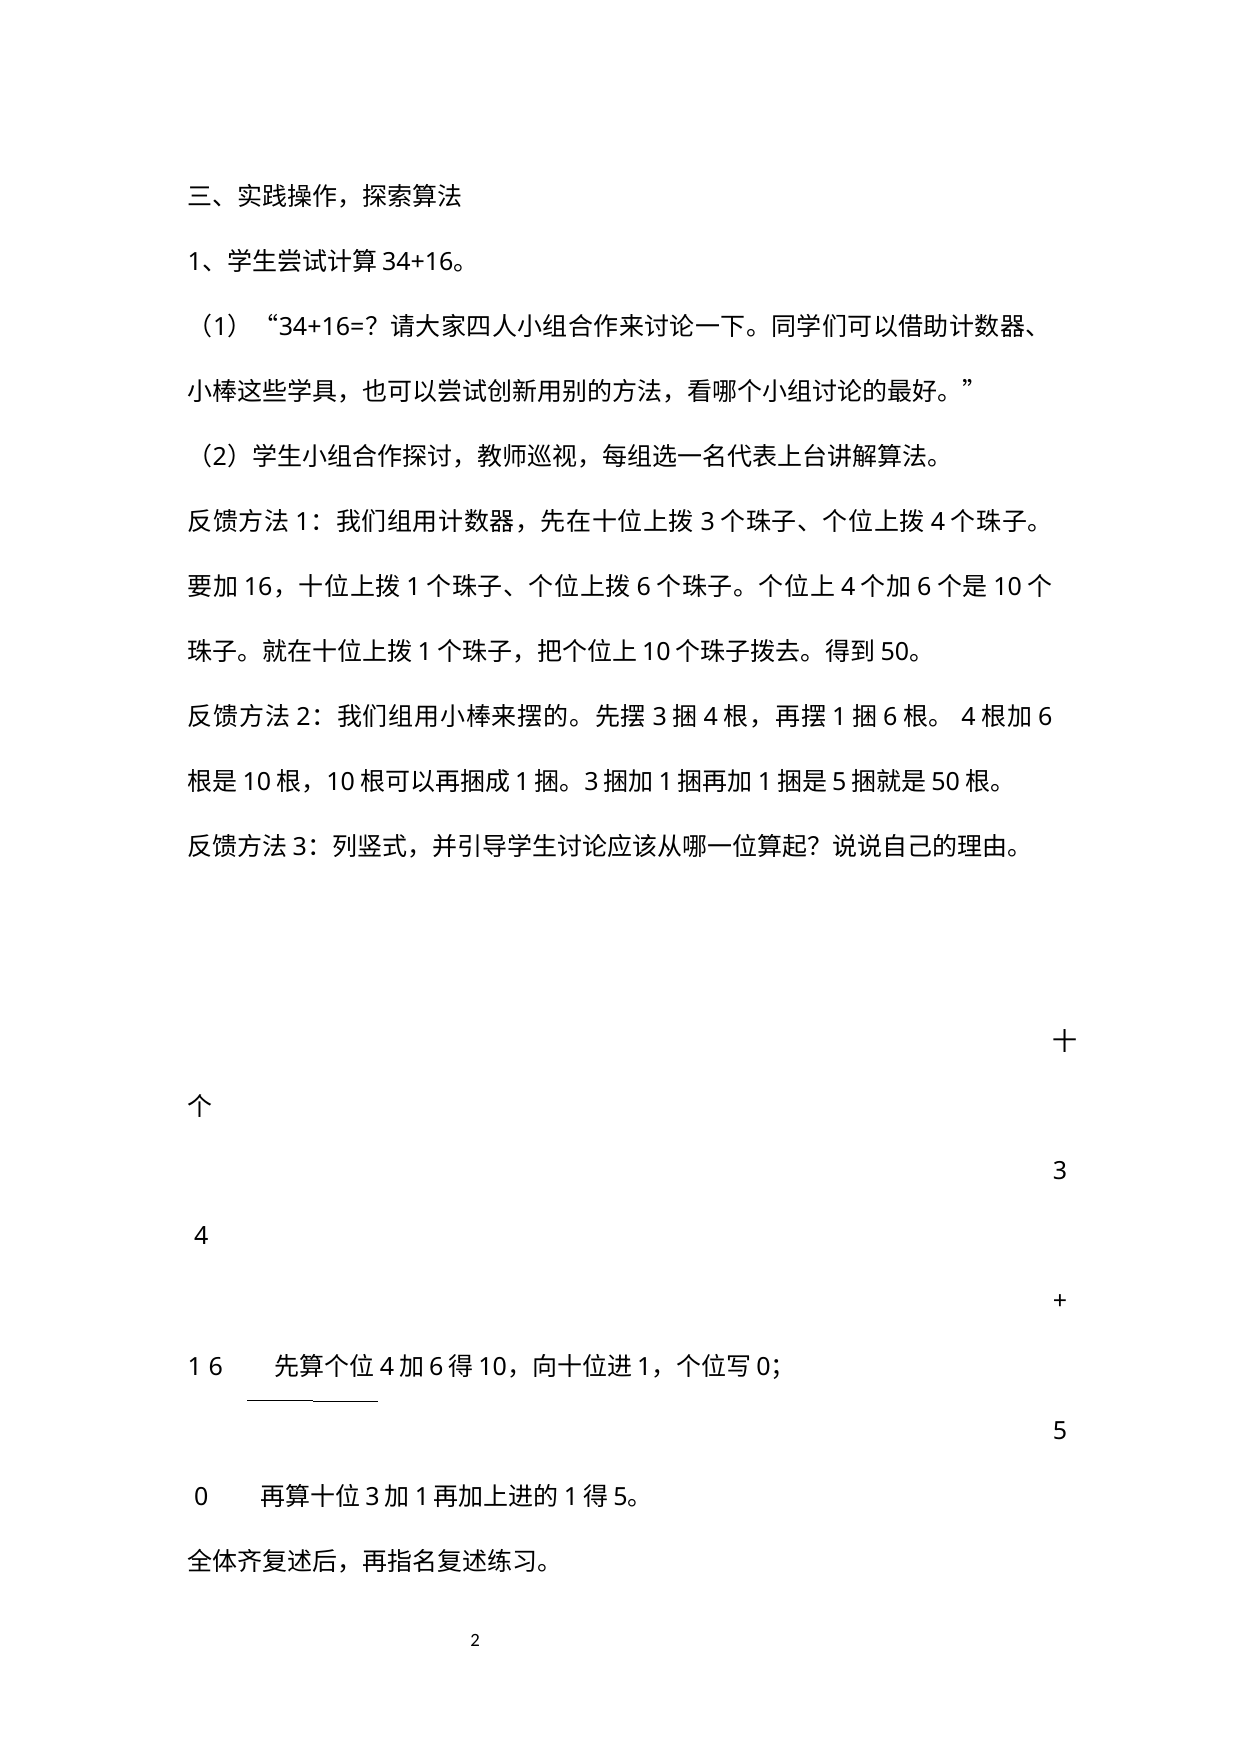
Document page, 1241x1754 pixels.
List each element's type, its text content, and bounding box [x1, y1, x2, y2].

text 三、实践操作，探索算法 [187, 162, 1053, 227]
text 反馈方法3：列竖式，并引导学生讨论应该从哪一位算起？说说自己的理由。 [187, 812, 1053, 877]
text 十个 [187, 1007, 1053, 1137]
text 反馈方法2：我们组用小棒来摆的。先摆3捆4根，再摆1捆6根。 4根加6根是10根，10根可以再捆成1捆。3捆加1捆再加1捆是5捆就是50根。 [187, 682, 1053, 812]
text 5 0 再算十位3加1再加上进的1得5。 [187, 1397, 1053, 1527]
text +1 6 先算个位4加6得10，向十位进1，个位写0； [187, 1267, 1053, 1397]
text （1）“34+16=？请大家四人小组合作来讨论一下。同学们可以借助计数器、小棒这些学具，也可以尝试创新用别的方法，看哪个小组讨论的最好。” [187, 292, 1053, 422]
text 反馈方法1：我们组用计数器，先在十位上拨3个珠子、个位上拨4个珠子。要加16，十位上拨1个珠子、个位上拨6个珠子。个位上4个加6个是10个珠子。就在十位上拨1个珠子，把个位上10个珠子拨去。得到50。 [187, 487, 1053, 682]
text 全体齐复述后，再指名复述练习。 [187, 1527, 1053, 1592]
text 1、学生尝试计算34+16。 [187, 227, 1053, 292]
text 3 4 [187, 1137, 1053, 1267]
text （2）学生小组合作探讨，教师巡视，每组选一名代表上台讲解算法。 [187, 422, 1053, 487]
